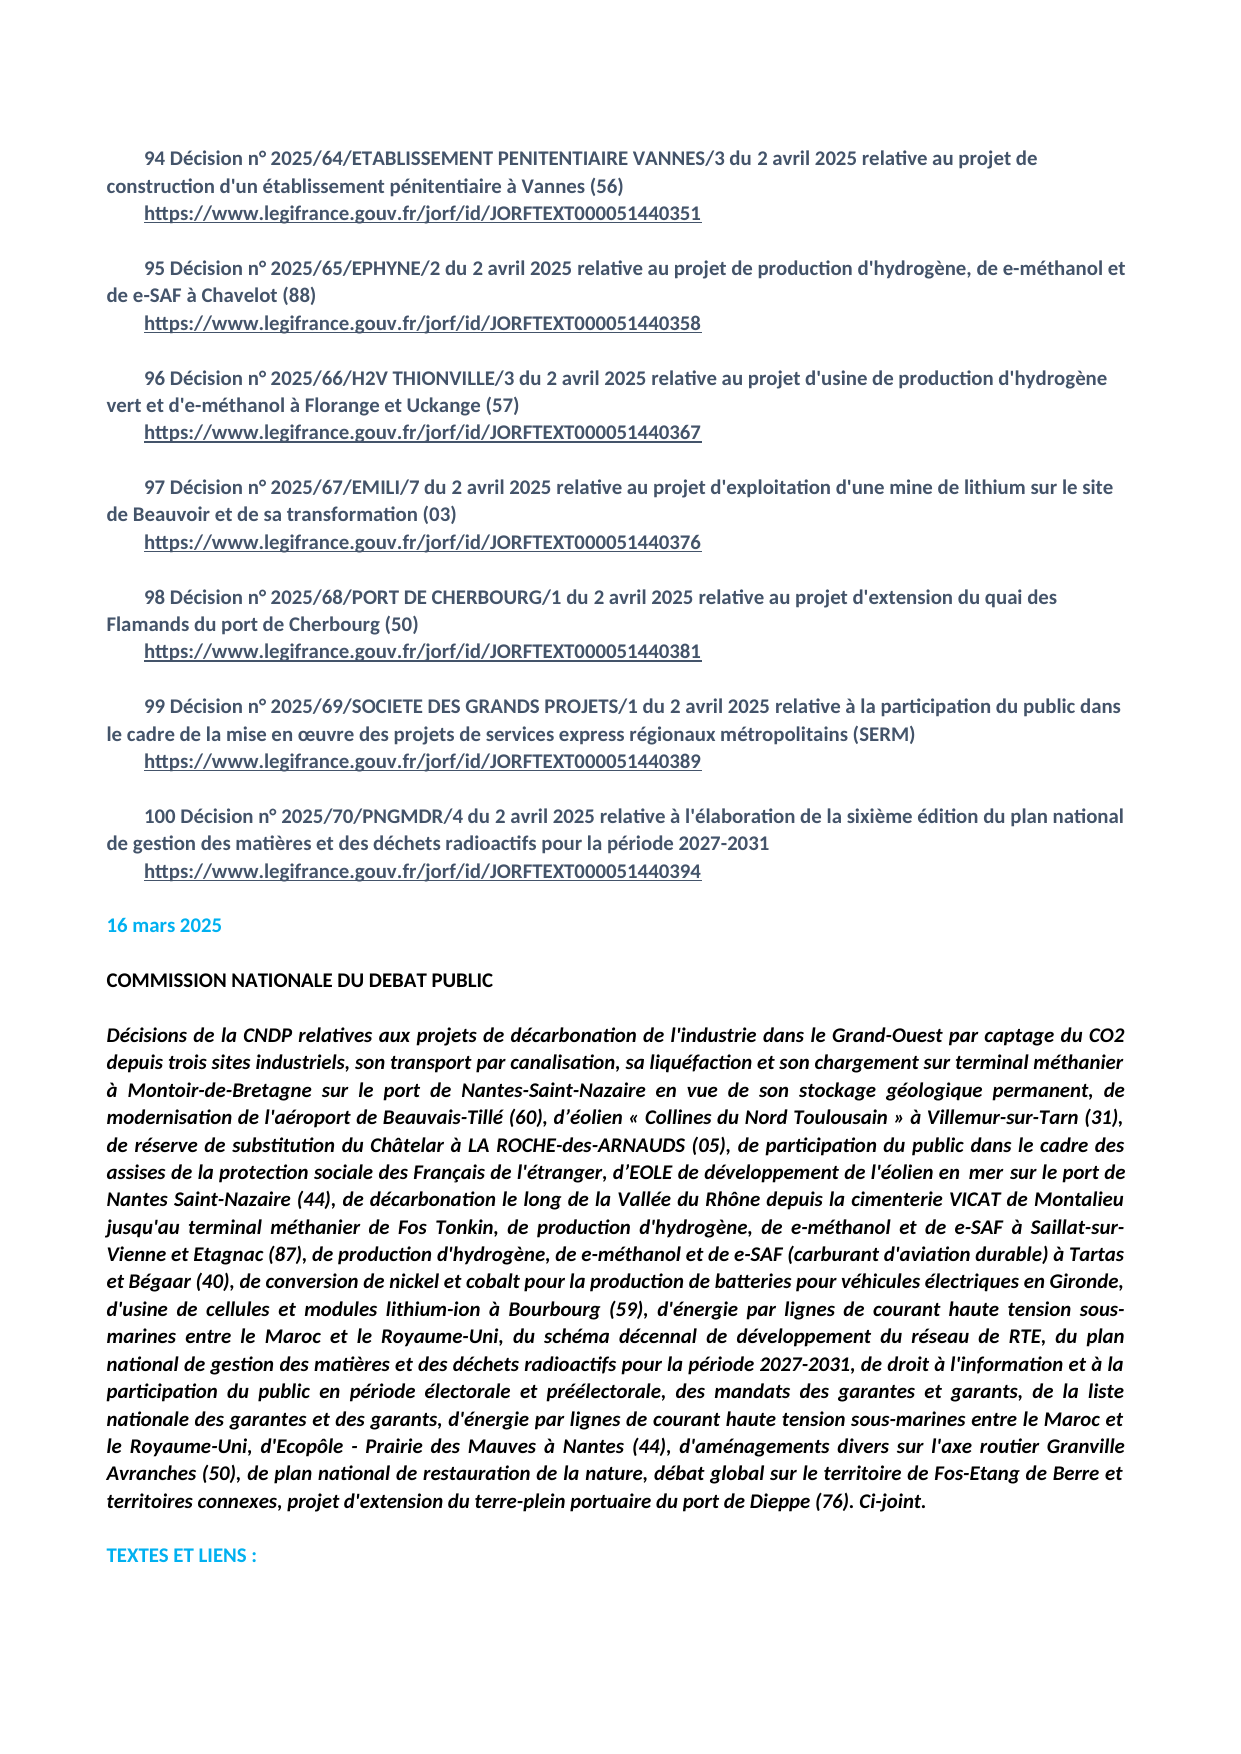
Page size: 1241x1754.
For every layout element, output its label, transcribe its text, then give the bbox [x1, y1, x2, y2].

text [106, 118, 1128, 883]
text COMMISSION NATIONALE DU DEBAT PUBLIC [106, 967, 1128, 993]
text TEXTES ET LIENS : [106, 1543, 1128, 1568]
text 16 mars 2025 [106, 913, 1128, 938]
text Décisions de la CNDP relatives aux projets de décarbonation de l'industrie dans le Grand-Ouest par captage du CO2 depuis trois sites industriels, son transport par canalisation, sa liquéfaction et son chargement sur terminal méthanier à Montoir-de-Bretagne sur le port de Nantes-Saint-Nazaire en vue de son stockage géologique permanent, de modernisation de l'aéroport de Beauvais-Tillé (60), d’éolien « Collines du Nord Toulousain » à Villemur-sur-Tarn (31), de réserve de substitution du Châtelar à LA ROCHE-des-ARNAUDS (05), de participation du public dans le cadre des assises de la protection sociale des Français de l'étranger, d’EOLE de développement de l'éolien en mer sur le port de Nantes Saint-Nazaire (44), de décarbonation le long de la Vallée du Rhône depuis la cimenterie VICAT de Montalieu jusqu'au terminal méthanier de Fos Tonkin, de production d'hydrogène, de e-méthanol et de e-SAF à Saillat-sur-Vienne et Etagnac (87), de production d'hydrogène, de e-méthanol et de e-SAF (carburant d'aviation durable) à Tartas et Bégaar (40), de conversion de nickel et cobalt pour la production de batteries pour véhicules électriques en Gironde, d'usine de cellules et modules lithium-ion à Bourbourg (59), d'énergie par lignes de courant haute tension sous-marines entre le Maroc et le Royaume-Uni, du schéma décennal de développement du réseau de RTE, du plan national de gestion des matières et des déchets radioactifs pour la période 2027-2031, de droit à l'information et à la participation du public en période électorale et préélectorale, des mandats des garantes et garants, de la liste nationale des garantes et des garants, d'énergie par lignes de courant haute tension sous-marines entre le Maroc et le Royaume-Uni, d'Ecopôle - Prairie des Mauves à Nantes (44), d'aménagements divers sur l'axe routier Granville Avranches (50), de plan national de restauration de la nature, débat global sur le territoire de Fos-Etang de Berre et territoires connexes, projet d'extension du terre-plein portuaire du port de Dieppe (76). Ci-joint. [106, 1022, 1128, 1513]
